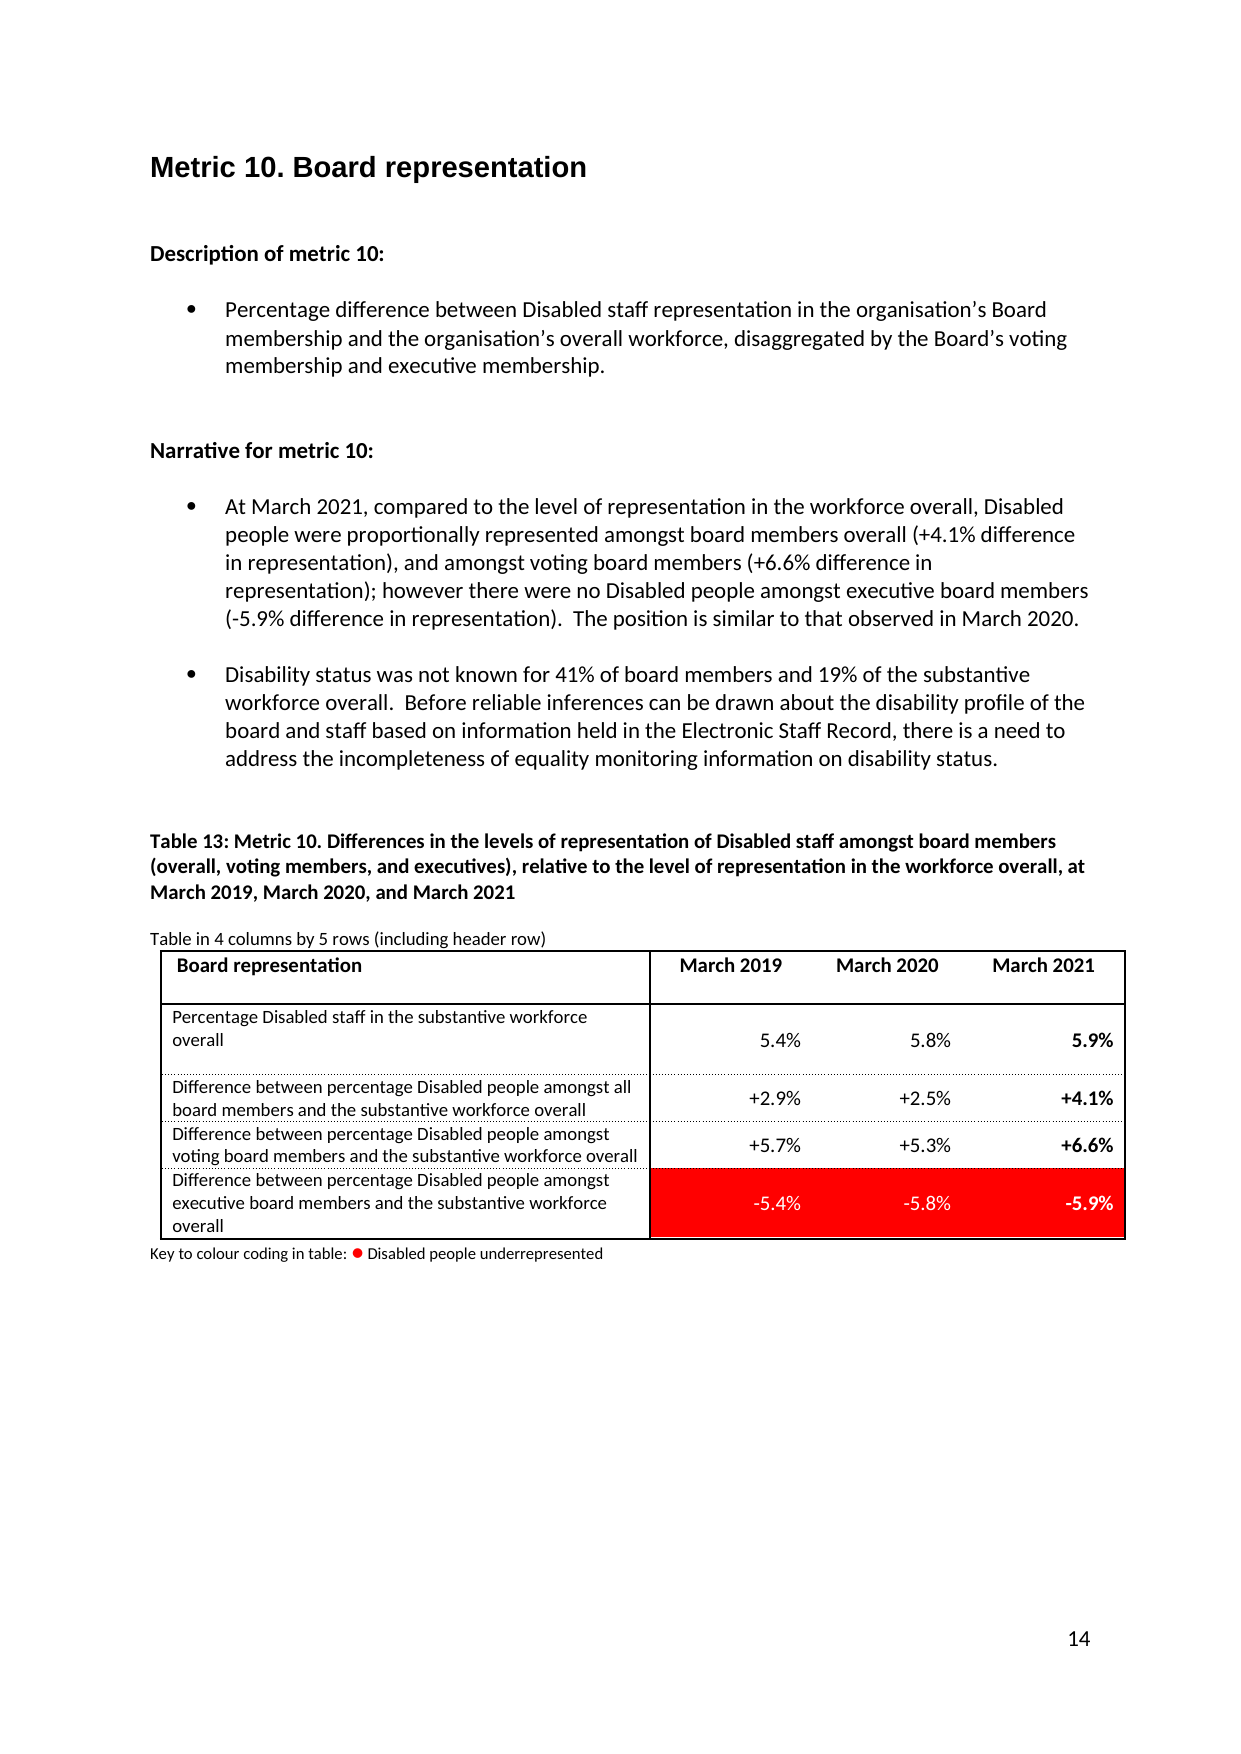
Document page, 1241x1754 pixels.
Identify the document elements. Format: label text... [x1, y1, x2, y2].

table_cell Percentage Disabled staff in the substantive workforce overall [162, 1005, 649, 1074]
table_cell +2.9% [651, 1074, 812, 1121]
table_cell +6.6% [962, 1121, 1124, 1168]
table_cell 5.4% [651, 1005, 812, 1074]
text Table in 4 columns by 5 rows (including header row) [150, 927, 1090, 950]
table_header Board representation [162, 952, 649, 1003]
subtitle Metric 10. Board representation [150, 150, 1090, 183]
table_cell +5.3% [812, 1121, 962, 1168]
text Key to colour coding in table: ● Disabled people underrepresented [150, 1239, 1090, 1265]
table_header March 2021 [962, 952, 1124, 1003]
table_cell Difference between percentage Disabled people amongst executive board members and the substantive workforce overall [162, 1168, 649, 1237]
table_cell -5.8% [812, 1168, 962, 1237]
table_cell 5.9% [962, 1005, 1124, 1074]
table_cell -5.9% [962, 1168, 1124, 1237]
table_header March 2020 [812, 952, 962, 1003]
list At March 2021, compared to the level of representation in the workforce overall, Disabled people were proportionally represented amongst board members overall (+4.1% difference in representation), and amongst voting board members (+6.6% difference in representation); however there were no Disabled people amongst executive board members (-5.9% difference in representation). The position is similar to that observed in March 2020. [187, 492, 1090, 632]
table_cell Difference between percentage Disabled people amongst voting board members and the substantive workforce overall [162, 1121, 649, 1168]
table_header March 2019 [651, 952, 812, 1003]
text Narrative for metric 10: [150, 436, 1090, 464]
text Description of metric 10: [150, 239, 1090, 268]
table_cell 5.8% [812, 1005, 962, 1074]
table_cell +4.1% [962, 1074, 1124, 1121]
table_cell +5.7% [651, 1121, 812, 1168]
list Disability status was not known for 41% of board members and 19% of the substantive workforce overall. Before reliable inferences can be drawn about the disability profile of the board and staff based on information held in the Electronic Staff Record, there is a need to address the incompleteness of equality monitoring information on disability status. [187, 660, 1090, 772]
list Percentage difference between Disabled staff representation in the organisation’s Board membership and the organisation’s overall workforce, disaggregated by the Board’s voting membership and executive membership. [187, 296, 1090, 380]
table_cell +2.5% [812, 1074, 962, 1121]
table_cell -5.4% [651, 1168, 812, 1237]
table_cell Difference between percentage Disabled people amongst all board members and the substantive workforce overall [162, 1074, 649, 1121]
